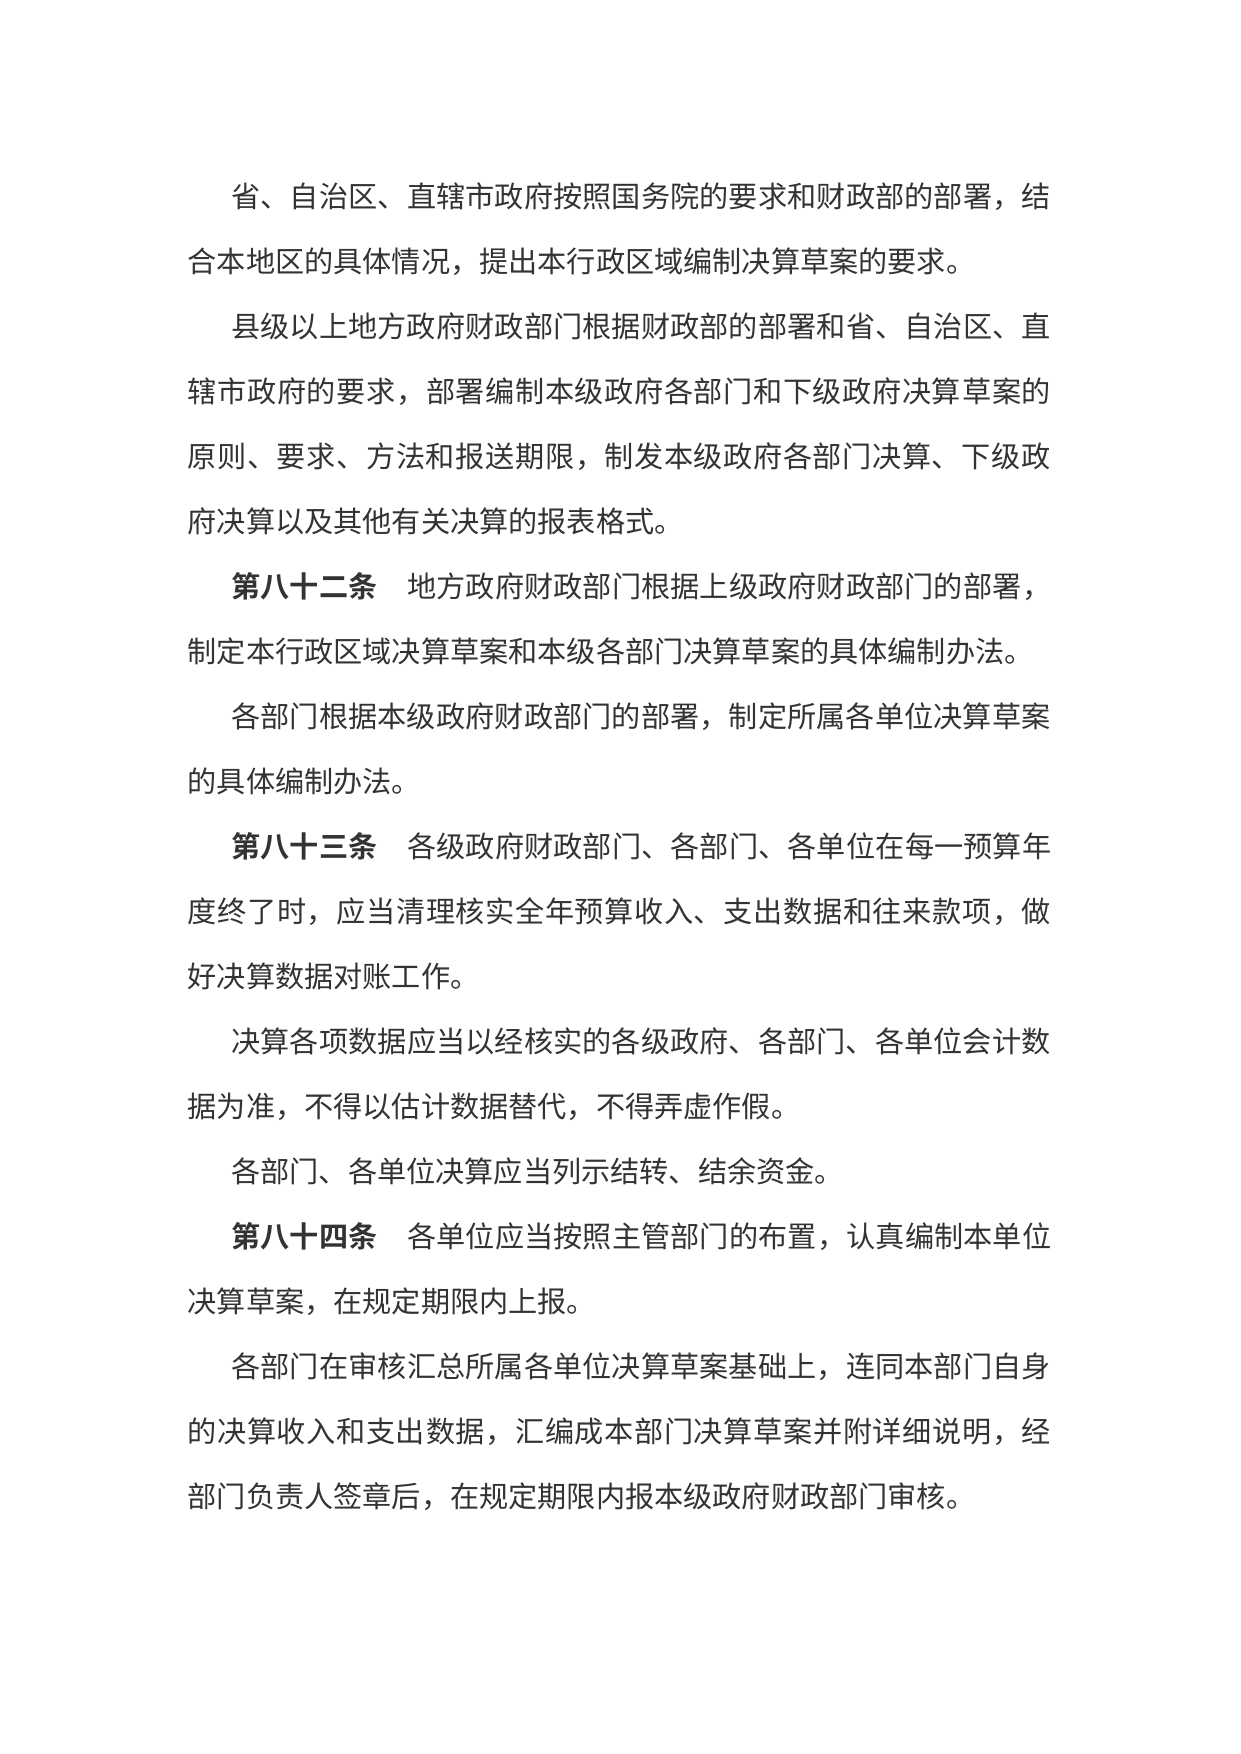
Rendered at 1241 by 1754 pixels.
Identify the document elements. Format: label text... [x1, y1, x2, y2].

text 各部门根据本级政府财政部门的部署，制定所属各单位决算草案的具体编制办法。 [187, 682, 1053, 812]
text 县级以上地方政府财政部门根据财政部的部署和省、自治区、直辖市政府的要求，部署编制本级政府各部门和下级政府决算草案的原则、要求、方法和报送期限，制发本级政府各部门决算、下级政府决算以及其他有关决算的报表格式。 [187, 292, 1053, 552]
text 各部门、各单位决算应当列示结转、结余资金。 [187, 1137, 1053, 1202]
text 决算各项数据应当以经核实的各级政府、各部门、各单位会计数据为准，不得以估计数据替代，不得弄虚作假。 [187, 1007, 1053, 1137]
text 第八十三条 各级政府财政部门、各部门、各单位在每一预算年度终了时，应当清理核实全年预算收入、支出数据和往来款项，做好决算数据对账工作。 [187, 812, 1053, 1007]
text 第八十四条 各单位应当按照主管部门的布置，认真编制本单位决算草案，在规定期限内上报。 [187, 1202, 1053, 1332]
text 各部门在审核汇总所属各单位决算草案基础上，连同本部门自身的决算收入和支出数据，汇编成本部门决算草案并附详细说明，经部门负责人签章后，在规定期限内报本级政府财政部门审核。 [187, 1332, 1053, 1527]
text 省、自治区、直辖市政府按照国务院的要求和财政部的部署，结合本地区的具体情况，提出本行政区域编制决算草案的要求。 [187, 162, 1053, 292]
text 第八十二条 地方政府财政部门根据上级政府财政部门的部署，制定本行政区域决算草案和本级各部门决算草案的具体编制办法。 [187, 552, 1053, 682]
